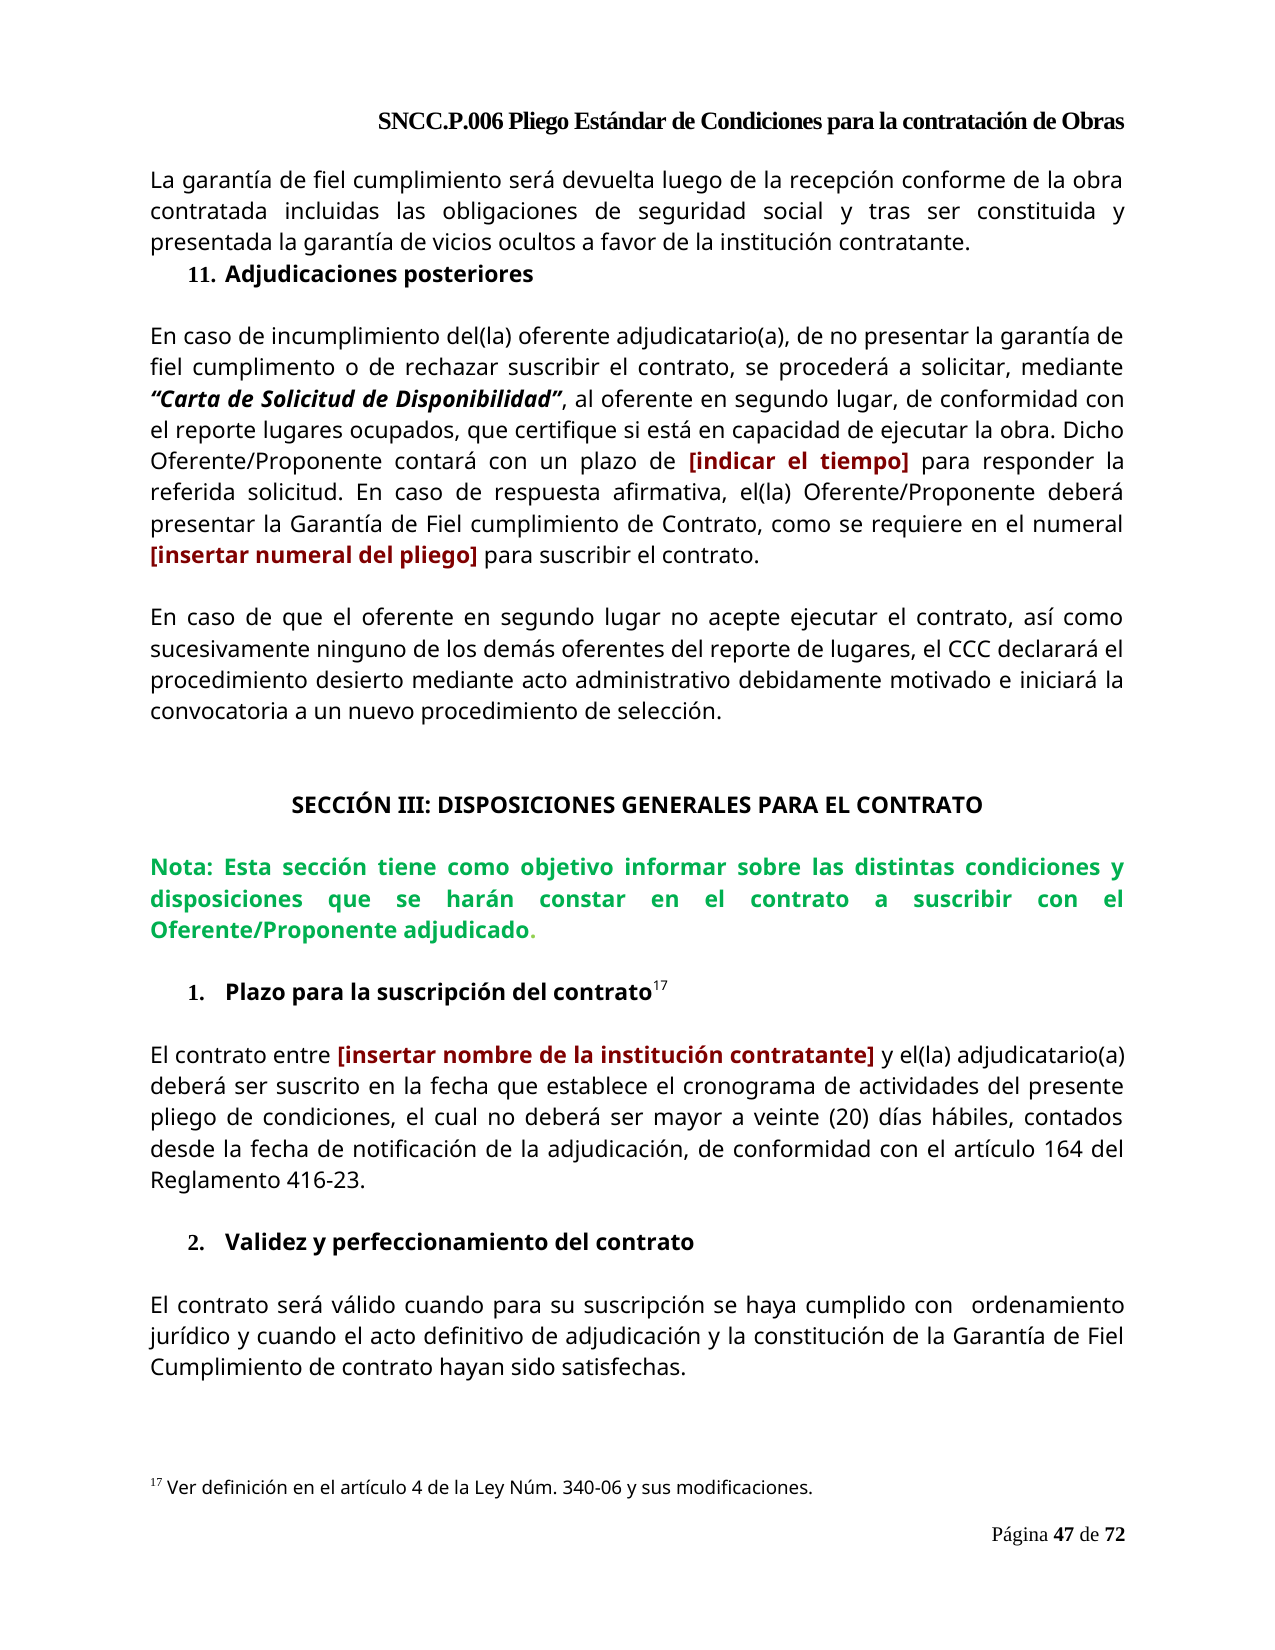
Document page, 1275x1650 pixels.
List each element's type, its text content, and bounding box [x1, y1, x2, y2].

text El contrato entre [insertar nombre de la institución contratante] y el(la) adjudicatario(a) deberá ser suscrito en la fecha que establece el cronograma de actividades del presente pliego de condiciones, el cual no deberá ser mayor a veinte (20) días hábiles, contados desde la fecha de notificación de la adjudicación, de conformidad con el artículo 164 del Reglamento 416-23. [150, 1039, 1125, 1195]
subtitle Validez y perfeccionamiento del contrato [187, 1226, 1125, 1257]
text En caso de que el oferente en segundo lugar no acepte ejecutar el contrato, así como sucesivamente ninguno de los demás oferentes del reporte de lugares, el CCC declarará el procedimiento desierto mediante acto administrativo debidamente motivado e iniciará la convocatoria a un nuevo procedimiento de selección. [150, 601, 1125, 726]
subtitle Adjudicaciones posteriores [187, 257, 1125, 289]
subtitle SECCIÓN III: DISPOSICIONES GENERALES PARA EL CONTRATO [150, 789, 1125, 820]
text Nota: Esta sección tiene como objetivo informar sobre las distintas condiciones y disposiciones que se harán constar en el contrato a suscribir con el Oferente/Proponente adjudicado. [150, 851, 1125, 945]
text En caso de incumplimiento del(la) oferente adjudicatario(a), de no presentar la garantía de fiel cumplimento o de rechazar suscribir el contrato, se procederá a solicitar, mediante “Carta de Solicitud de Disponibilidad”, al oferente en segundo lugar, de conformidad con el reporte lugares ocupados, que certifique si está en capacidad de ejecutar la obra. Dicho Oferente/Proponente contará con un plazo de [indicar el tiempo] para responder la referida solicitud. En caso de respuesta afirmativa, el(la) Oferente/Proponente deberá presentar la Garantía de Fiel cumplimiento de Contrato, como se requiere en el numeral [insertar numeral del pliego] para suscribir el contrato. [150, 320, 1125, 570]
text El contrato será válido cuando para su suscripción se haya cumplido con ordenamiento jurídico y cuando el acto definitivo de adjudicación y la constitución de la Garantía de Fiel Cumplimiento de contrato hayan sido satisfechas. [150, 1289, 1125, 1382]
subtitle Plazo para la suscripción del contrato [187, 976, 1125, 1007]
text La garantía de fiel cumplimiento será devuelta luego de la recepción conforme de la obra contratada incluidas las obligaciones de seguridad social y tras ser constituida y presentada la garantía de vicios ocultos a favor de la institución contratante. [150, 164, 1125, 257]
